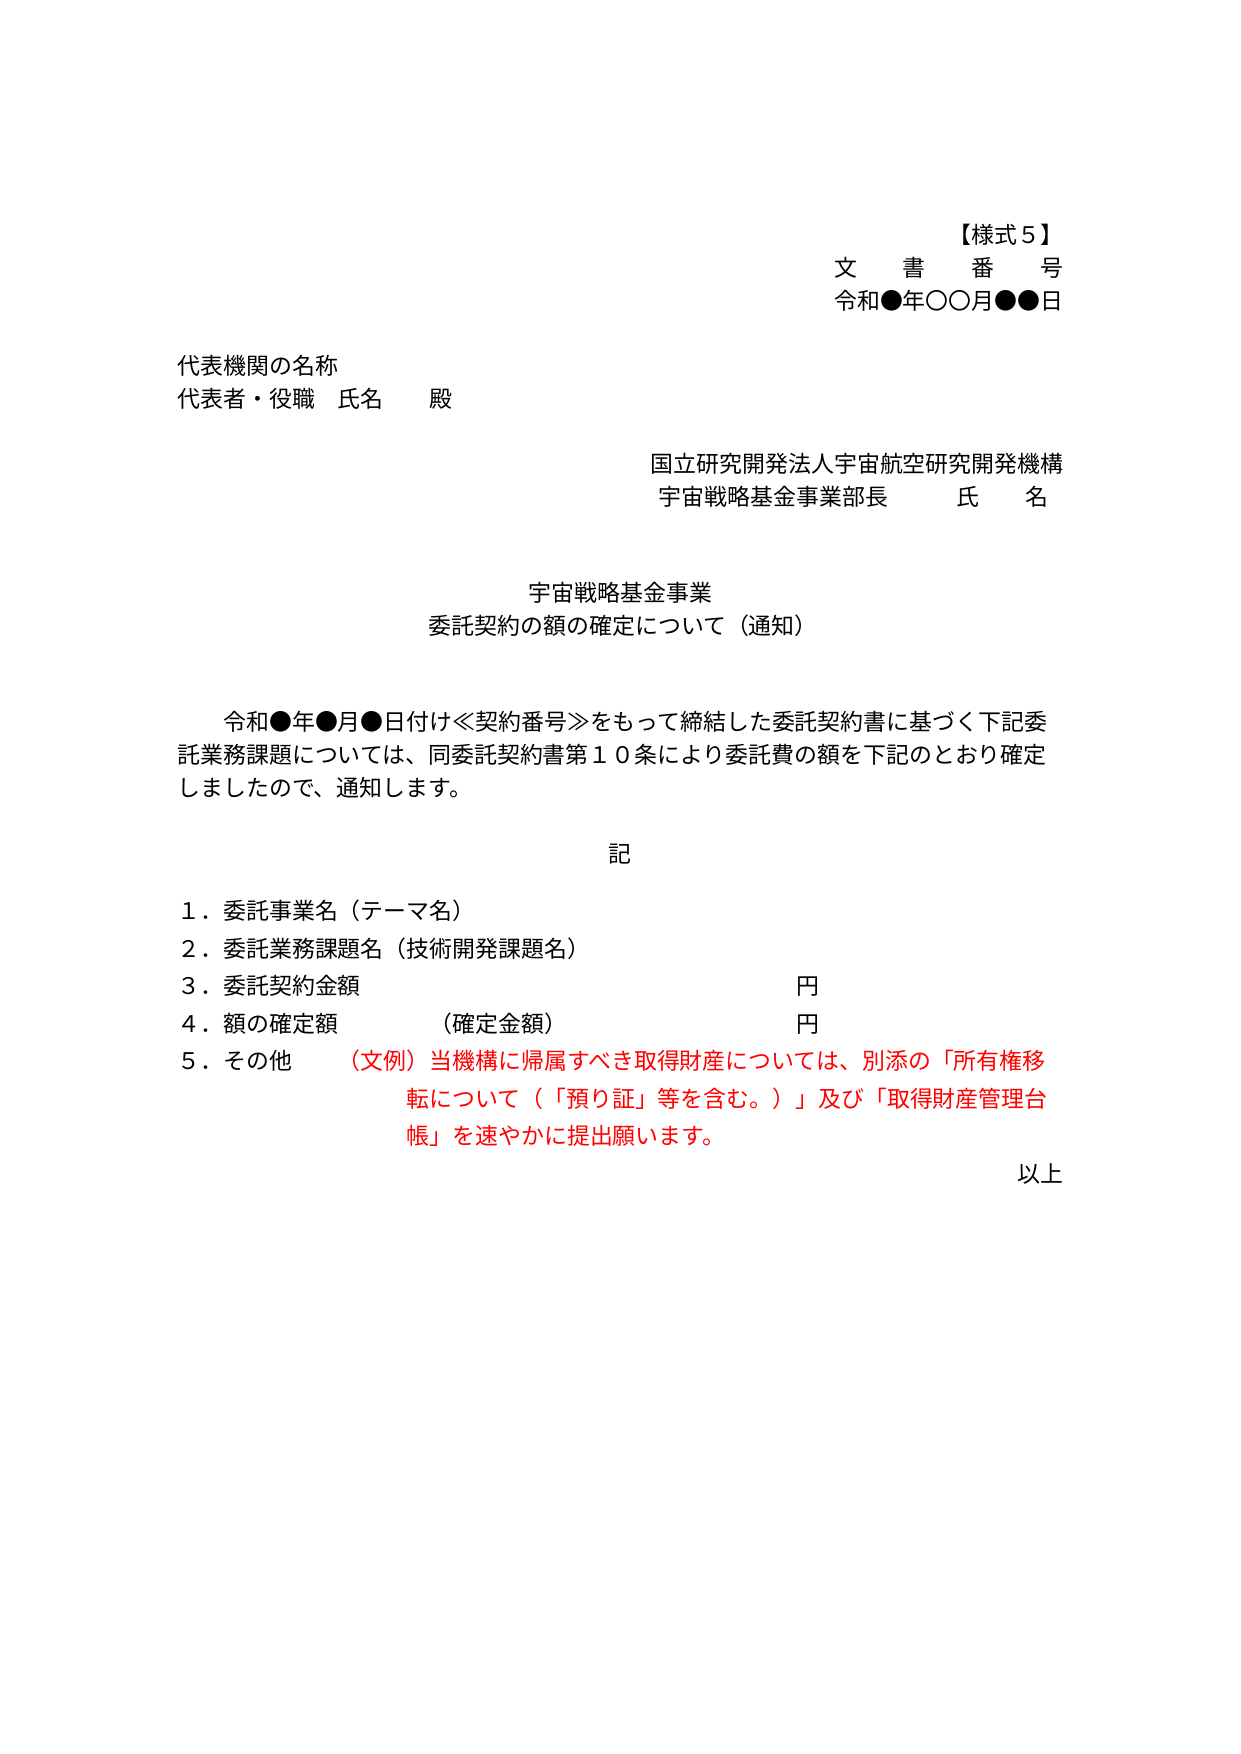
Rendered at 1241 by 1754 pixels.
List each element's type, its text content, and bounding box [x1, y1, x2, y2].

text ４．額の確定額 （確定金額） 円 [177, 1003, 1063, 1041]
text 【様式５】 [177, 217, 1063, 250]
text １．委託事業名（テーマ名） [177, 891, 1063, 928]
text 国立研究開発法人宇宙航空研究開発機構 [177, 445, 1063, 479]
text 宇宙戦略基金事業 [177, 574, 1063, 608]
text 代表者・役職 氏名 殿 [177, 381, 1063, 414]
text ３．委託契約金額 円 [177, 966, 1063, 1003]
text ５．その他 （文例）当機構に帰属すべき取得財産については、別添の「所有権移転について（「預り証」等を含む。）」及び「取得財産管理台帳」を速やかに提出願います。 [177, 1041, 1063, 1153]
text 委託契約の額の確定について（通知） [177, 608, 1063, 641]
text 文 書 番 号 [177, 250, 1063, 283]
subtitle 記 [177, 834, 1063, 872]
text 令和●年〇〇月●●日 [177, 283, 1063, 316]
text ２．委託業務課題名（技術開発課題名） [177, 928, 1063, 966]
text 以上 [177, 1153, 1063, 1191]
text 代表機関の名称 [177, 348, 1063, 381]
text 宇宙戦略基金事業部長 氏 名 [177, 479, 1063, 512]
text 令和●年●月●日付け≪契約番号≫をもって締結した委託契約書に基づく下記委託業務課題については、同委託契約書第１０条により委託費の額を下記のとおり確定しましたので、通知します。 [177, 703, 1063, 803]
